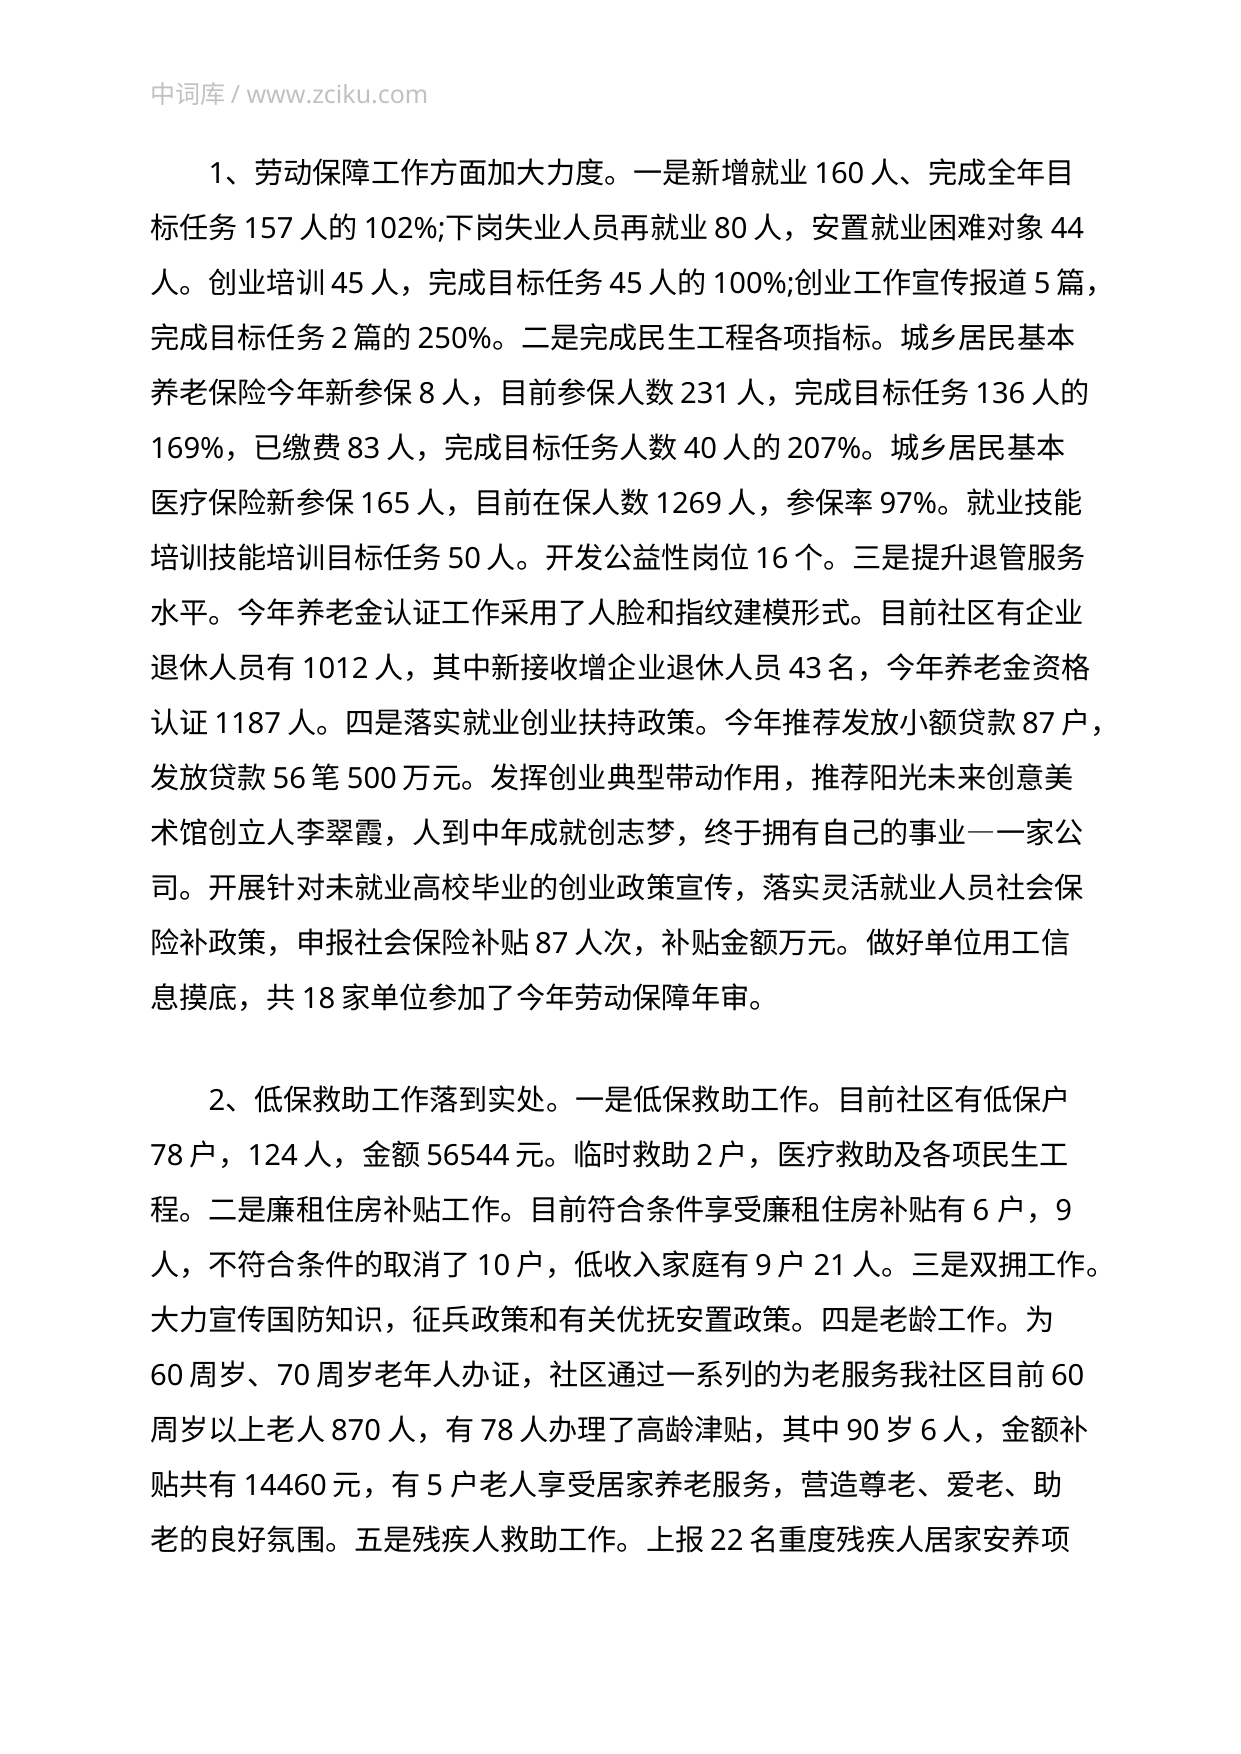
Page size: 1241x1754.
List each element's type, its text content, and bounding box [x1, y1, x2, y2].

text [150, 1077, 1090, 1559]
text 1、劳动保障工作方面加大力度。一是新增就业160人、完成全年目标任务157人的102%;下岗失业人员再就业80人，安置就业困难对象44人。创业培训45人，完成目标任务45人的100%;创业工作宣传报道5篇，完成目标任务2篇的250%。二是完成民生工程各项指标。城乡居民基本养老保险今年新参保8人，目前参保人数231人，完成目标任务136人的169%，已缴费83人，完成目标任务人数40人的207%。城乡居民基本医疗保险新参保165人，目前在保人数1269人，参保率97%。就业技能培训技能培训目标任务50人。开发公益性岗位16个。三是提升退管服务水平。今年养老金认证工作采用了人脸和指纹建模形式。目前社区有企业退休人员有1012人，其中新接收增企业退休人员43名，今年养老金资格认证1187人。四是落实就业创业扶持政策。今年推荐发放小额贷款87户，发放贷款56笔500万元。发挥创业典型带动作用，推荐阳光未来创意美术馆创立人李翠霞，人到中年成就创志梦，终于拥有自己的事业—一家公司。开展针对未就业高校毕业的创业政策宣传，落实灵活就业人员社会保险补政策，申报社会保险补贴87人次，补贴金额万元。做好单位用工信息摸底，共18家单位参加了今年劳动保障年审。 [150, 150, 1090, 1017]
